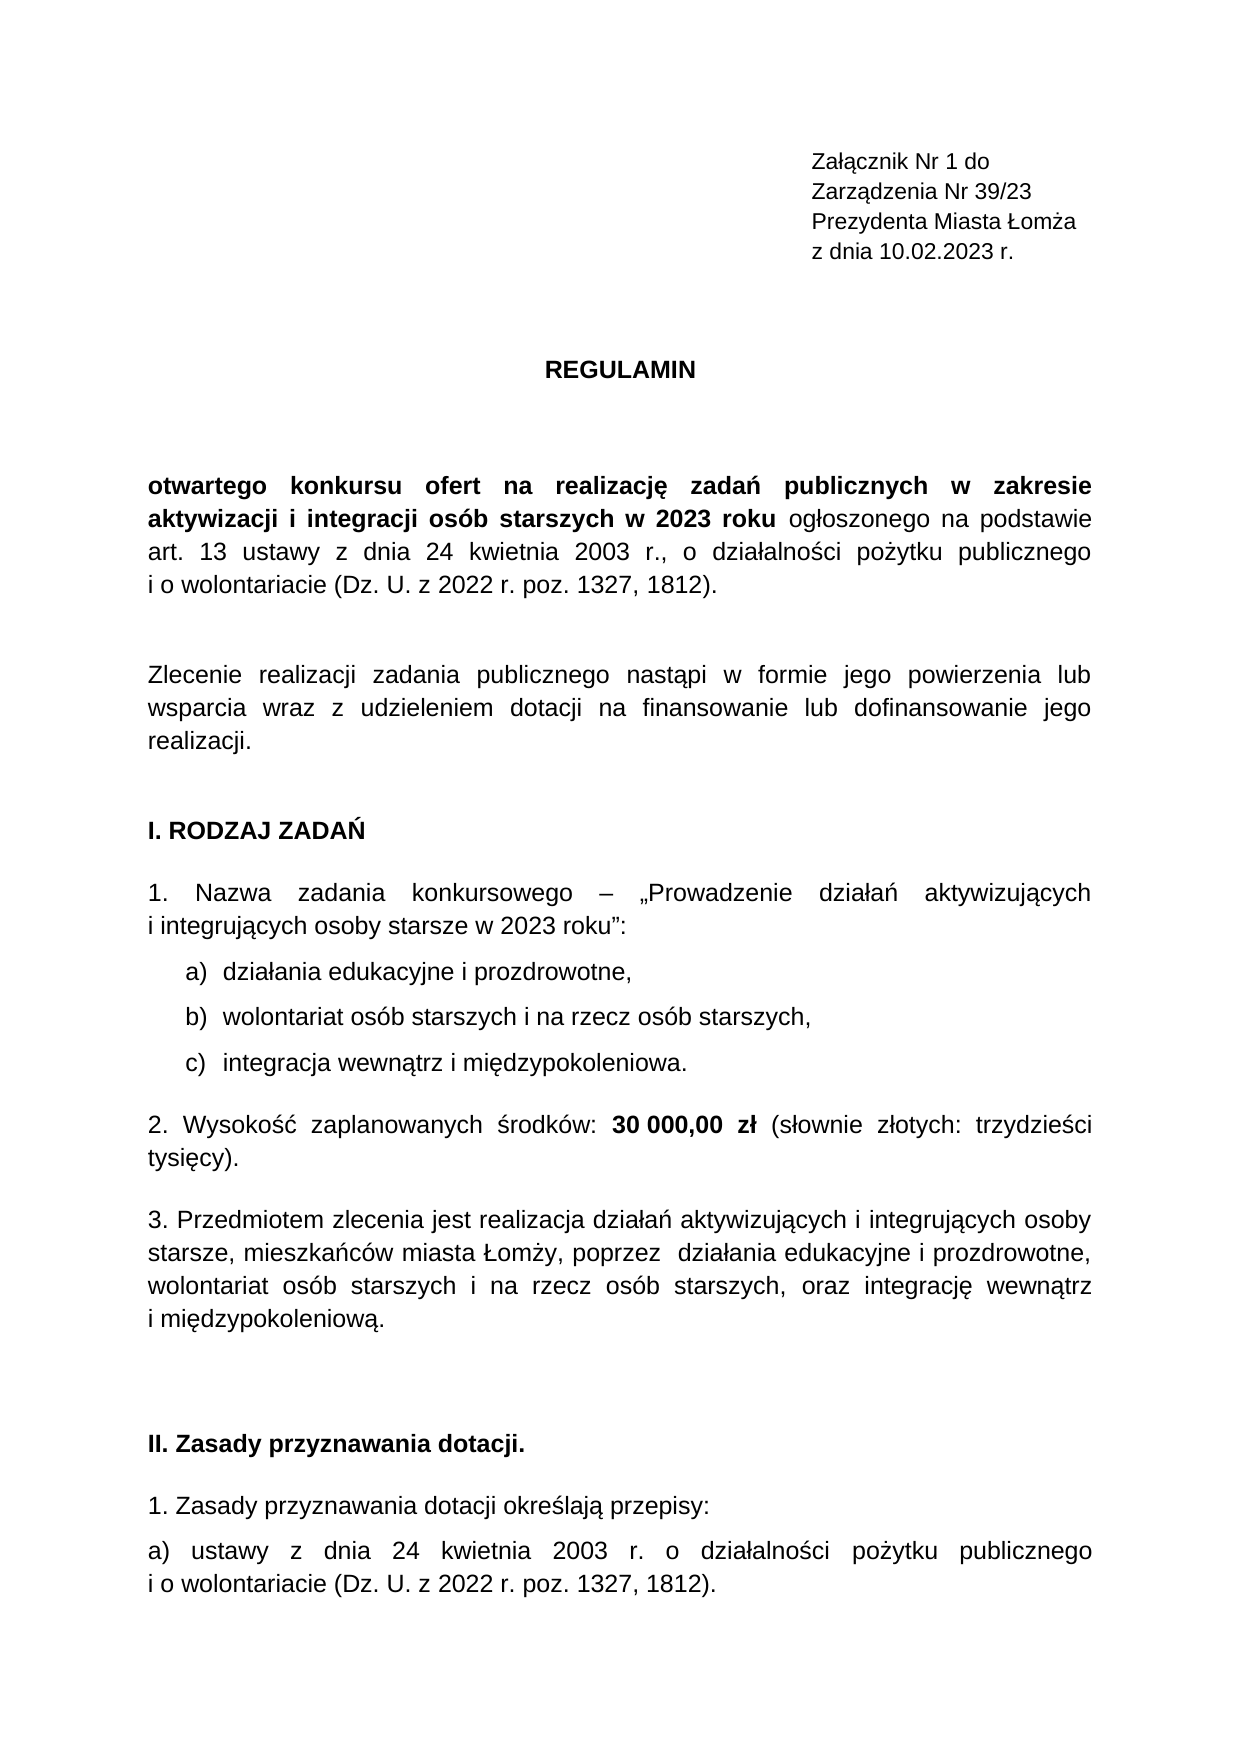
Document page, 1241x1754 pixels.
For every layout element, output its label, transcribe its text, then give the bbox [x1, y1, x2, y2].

text Zlecenie realizacji zadania publicznego nastąpi w formie jego powierzenia lub wsparcia wraz z udzieleniem dotacji na finansowanie lub dofinansowanie jego realizacji. [148, 660, 1093, 755]
text 3. Przedmiotem zlecenia jest realizacja działań aktywizujących i integrujących osoby starsze, mieszkańców miasta Łomży, poprzez działania edukacyjne i prozdrowotne, wolontariat osób starszych i na rzecz osób starszych, oraz integrację wewnątrz i międzypokoleniową. [148, 1205, 1093, 1333]
list wolontariat osób starszych i na rzecz osób starszych, [185, 1002, 1093, 1031]
list integracja wewnątrz i międzypokoleniowa. [185, 1048, 1093, 1077]
text REGULAMIN [148, 356, 1093, 384]
text 1. Nazwa zadania konkursowego – „Prowadzenie działań aktywizujących i integrujących osoby starsze w 2023 roku”: [148, 878, 1093, 940]
text otwartego konkursu ofert na realizację zadań publicznych w zakresie aktywizacji i integracji osób starszych w 2023 roku ogłoszonego na podstawie art. 13 ustawy z dnia 24 kwietnia 2003 r., o działalności pożytku publicznego i o wolontariacie (Dz. U. z 2022 r. poz. 1327, 1812). [148, 471, 1093, 599]
list działania edukacyjne i prozdrowotne, [185, 957, 1093, 986]
text 1. Zasady przyznawania dotacji określają przepisy: [148, 1491, 1093, 1519]
text a) ustawy z dnia 24 kwietnia 2003 r. o działalności pożytku publicznego i o wolontariacie (Dz. U. z 2022 r. poz. 1327, 1812). [148, 1536, 1093, 1598]
text 2. Wysokość zaplanowanych środków: 30 000,00 zł (słownie złotych: trzydzieści tysięcy). [148, 1110, 1093, 1172]
text II. Zasady przyznawania dotacji. [148, 1429, 1093, 1457]
text I. RODZAJ ZADAŃ [148, 816, 1093, 845]
text Załącznik Nr 1 do Zarządzenia Nr 39/23 Prezydenta Miasta Łomża z dnia 10.02.2023 r. [811, 148, 1093, 264]
